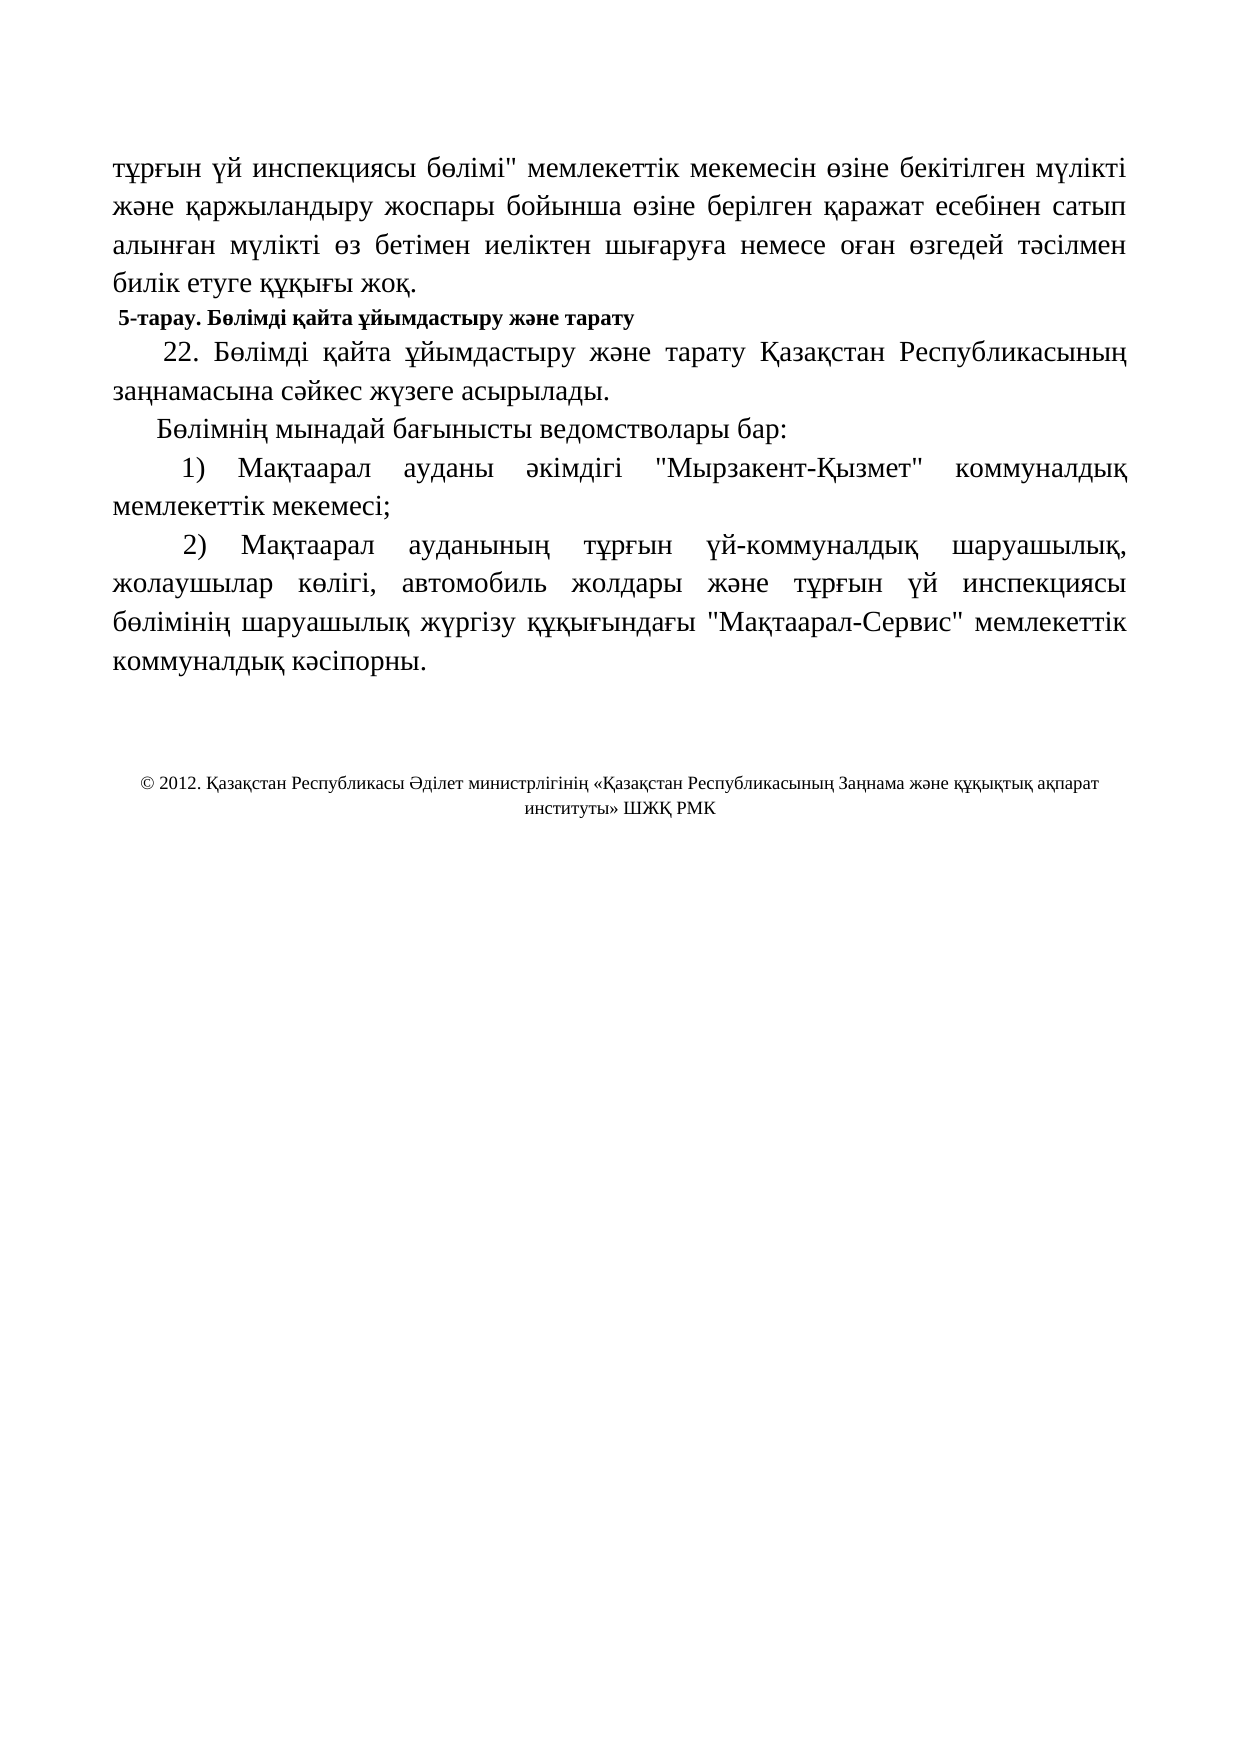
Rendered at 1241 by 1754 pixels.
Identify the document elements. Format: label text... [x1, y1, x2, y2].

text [112, 150, 1128, 299]
text 5-тарау. Бөлімді қайта ұйымдастыру және тарату [112, 304, 1128, 331]
text 1) Мақтаарал ауданы әкімдігі "Мырзакент-Қызмет" коммуналдық мемлекеттік мекемесі; [112, 450, 1128, 522]
text Бөлімнің мынадай бағынысты ведомстволары бар: [112, 411, 1128, 445]
text © 2012. Қазақстан Республикасы Әділет министрлігінің «Қазақстан Республикасының Заңнама және құқықтық ақпарат институты» ШЖҚ РМК [112, 772, 1128, 818]
text 22. Бөлімді қайта ұйымдастыру және тарату Қазақстан Республикасының заңнамасына сәйкес жүзеге асырылады. [112, 334, 1128, 406]
text 2) Мақтаарал ауданының тұрғын үй-коммуналдық шаруашылық, жолаушылар көлігі, автомобиль жолдары және тұрғын үй инспекциясы бөлімінің шаруашылық жүргізу құқығындағы "Мақтаарал-Сервис" мемлекеттік коммуналдық кәсіпорны. [112, 527, 1128, 676]
